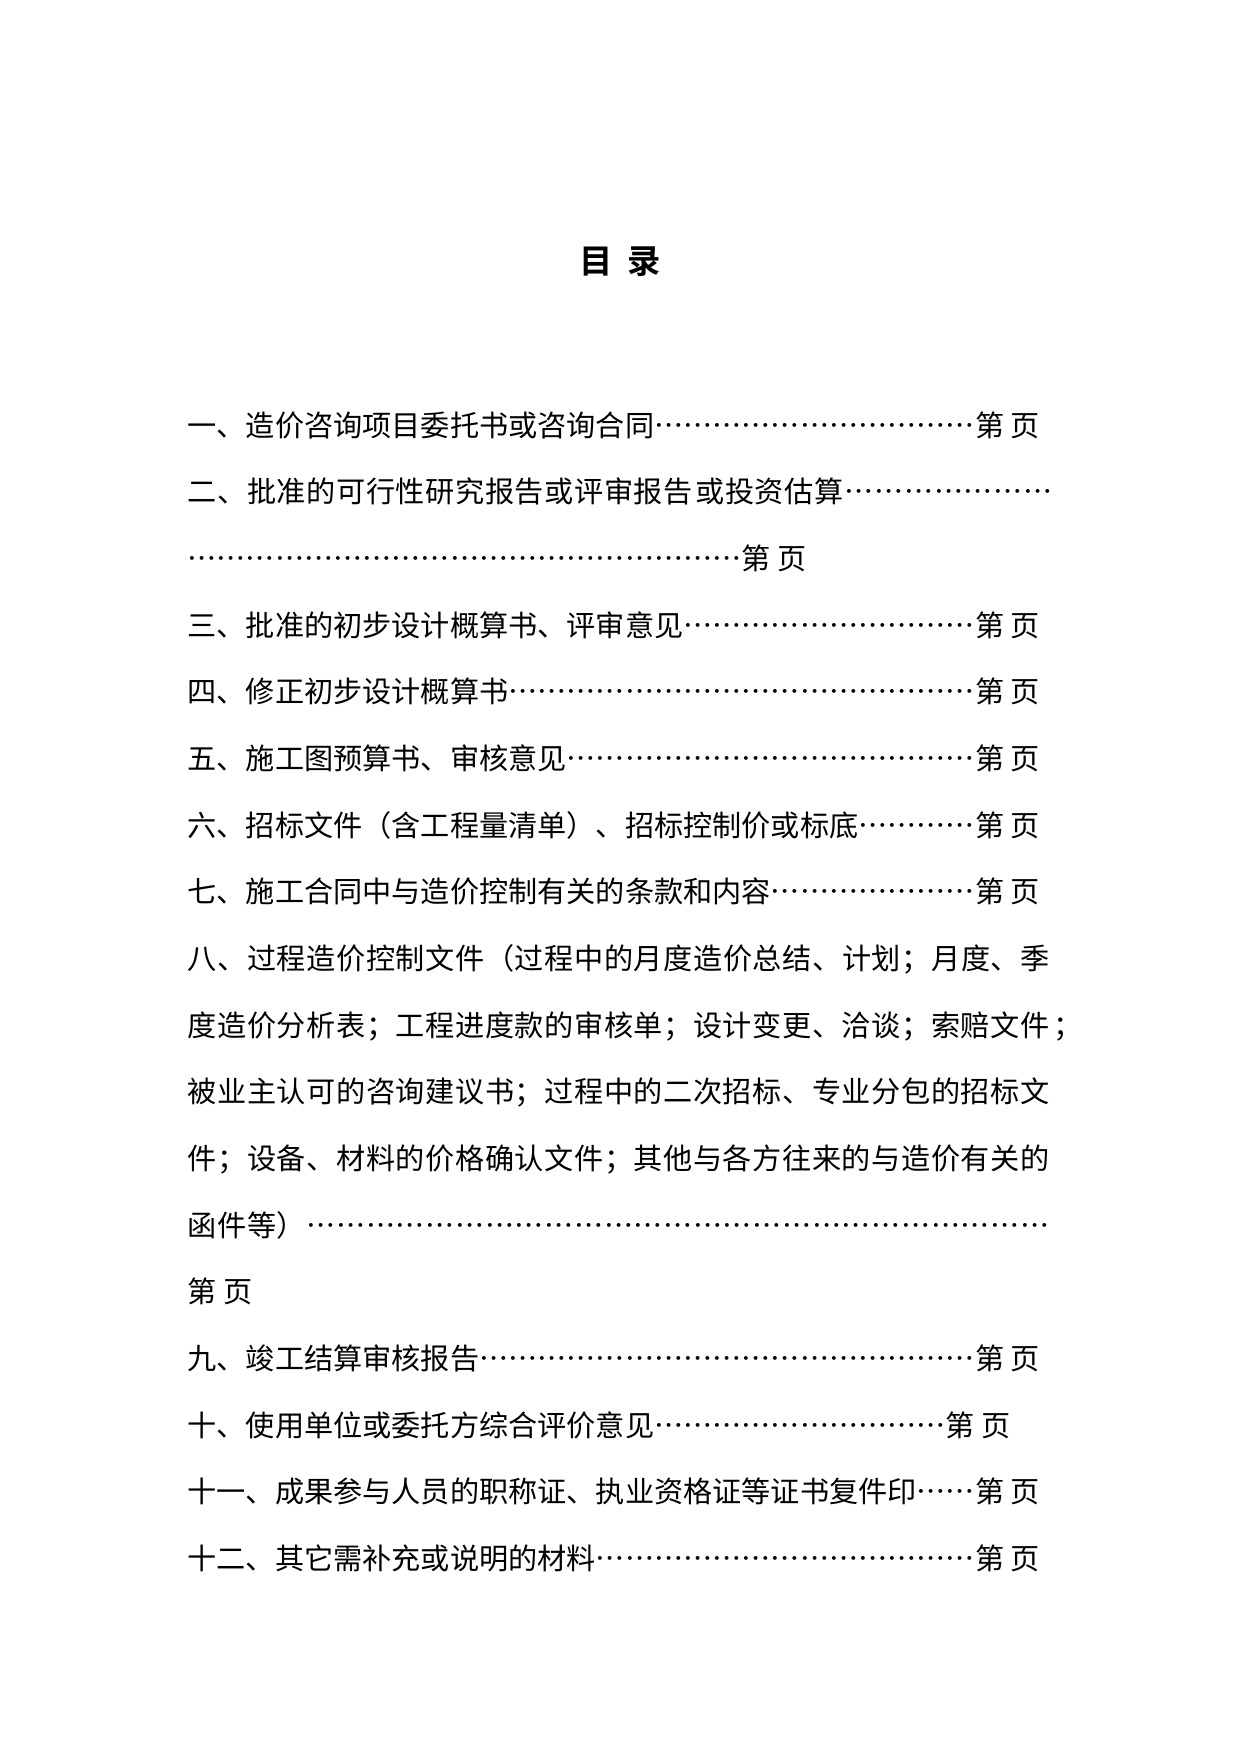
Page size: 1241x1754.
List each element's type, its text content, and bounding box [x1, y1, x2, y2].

text 十二、其它需补充或说明的材料…………………………………第 页 [187, 1516, 1053, 1583]
text 三、批准的初步设计概算书、评审意见…………………………第 页 [187, 583, 1053, 649]
text 目 录 [187, 227, 1053, 292]
text 一、造价咨询项目委托书或咨询合同……………………………第 页 [187, 383, 1053, 449]
text 二、批准的可行性研究报告或评审报告或投资估算……………………………………………………………………第 页 [187, 449, 1053, 583]
text 十、使用单位或委托方综合评价意见…………………………第 页 [187, 1383, 1053, 1449]
text 七、施工合同中与造价控制有关的条款和内容…………………第 页 [187, 849, 1053, 916]
text 八、过程造价控制文件（过程中的月度造价总结、计划；月度、季度造价分析表；工程进度款的审核单；设计变更、洽谈；索赔文件；被业主认可的咨询建议书；过程中的二次招标、专业分包的招标文件；设备、材料的价格确认文件；其他与各方往来的与造价有关的函件等）…………………………………………………………………第 页 [187, 916, 1053, 1316]
text 五、施工图预算书、审核意见……………………………………第 页 [187, 716, 1053, 783]
text 六、招标文件（含工程量清单）、招标控制价或标底…………第 页 [187, 783, 1053, 849]
text 四、修正初步设计概算书…………………………………………第 页 [187, 649, 1053, 716]
text 十一、成果参与人员的职称证、执业资格证等证书复件印……第 页 [187, 1449, 1053, 1516]
text 九、竣工结算审核报告……………………………………………第 页 [187, 1316, 1053, 1383]
